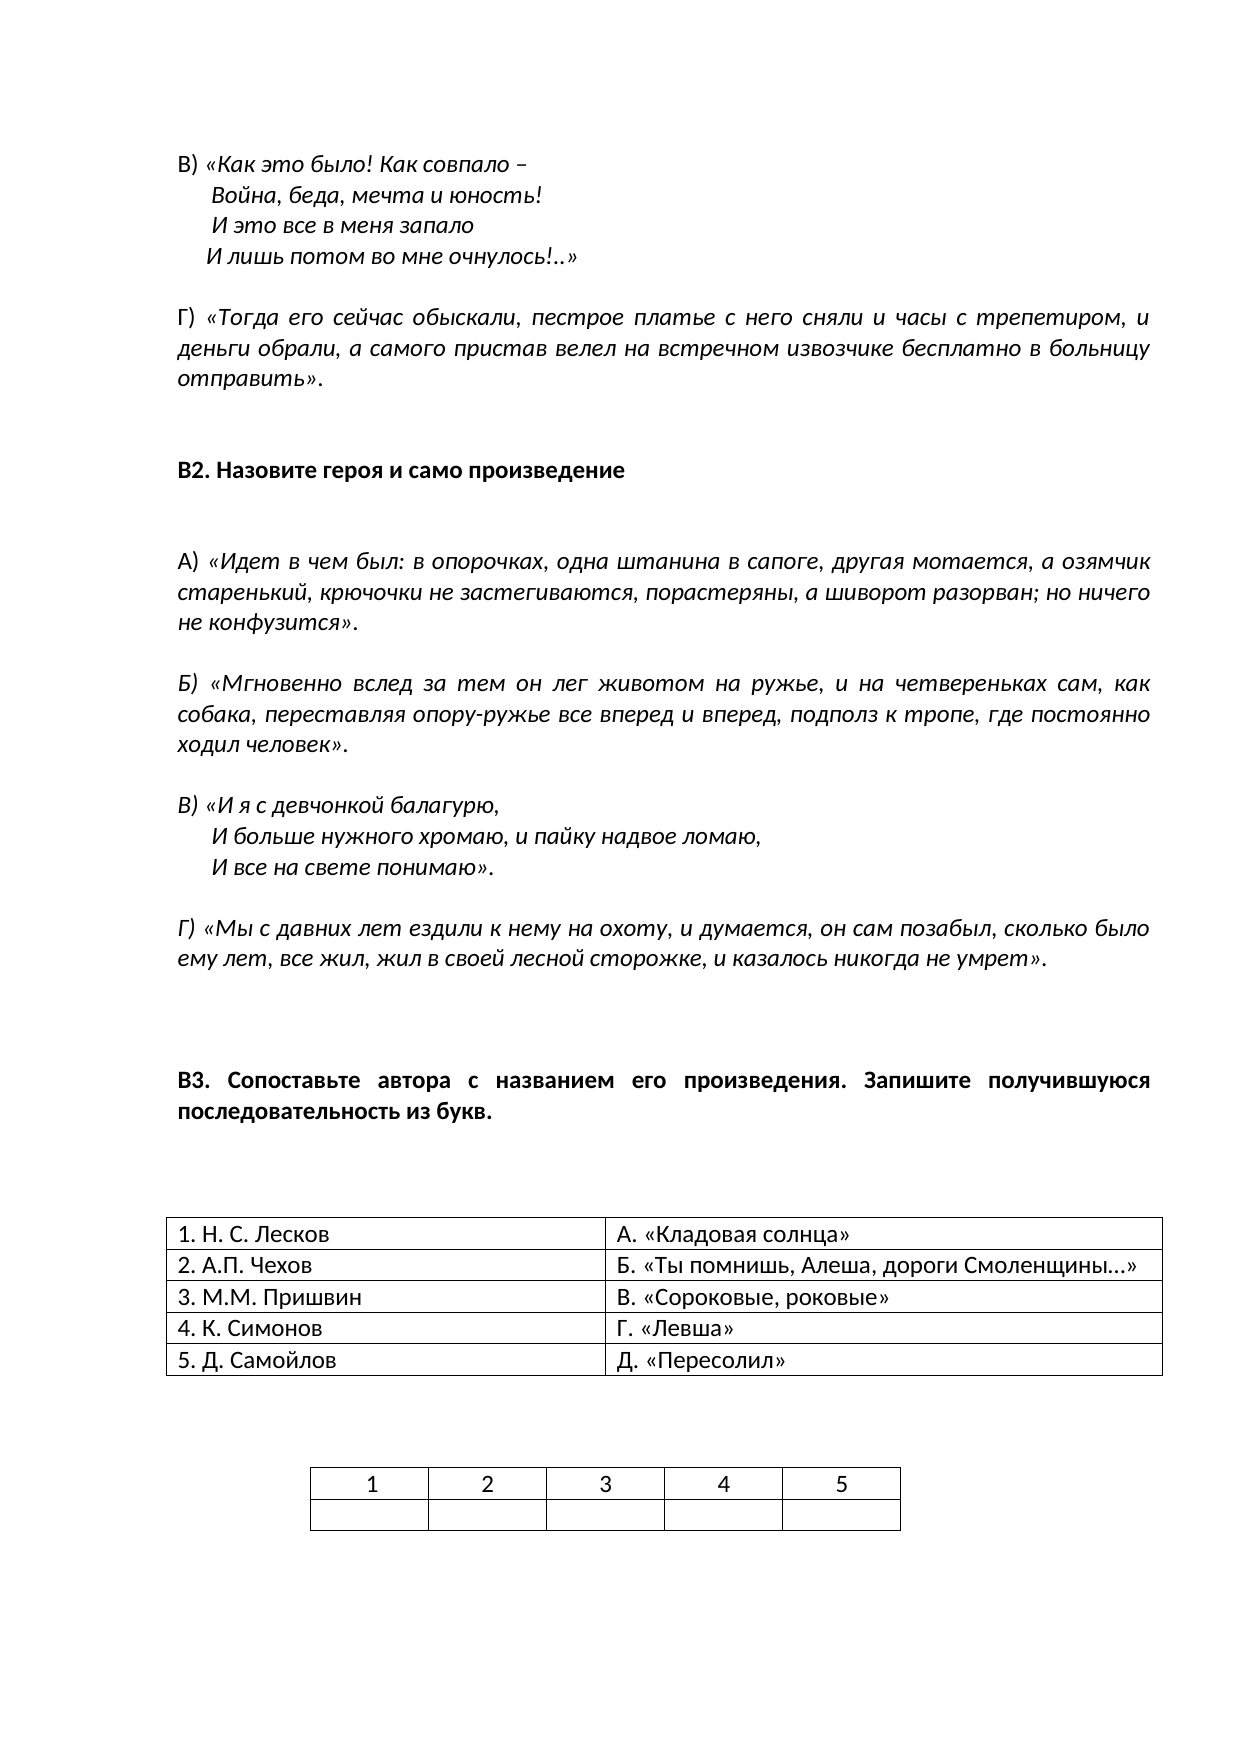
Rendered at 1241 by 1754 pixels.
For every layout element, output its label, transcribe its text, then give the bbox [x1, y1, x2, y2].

table_header 1. Н. С. Лесков [167, 1218, 605, 1248]
table_cell [783, 1500, 900, 1530]
table_cell Г. «Левша» [606, 1313, 1162, 1343]
table_cell Д. «Пересолил» [606, 1344, 1162, 1375]
table_cell [547, 1500, 664, 1530]
table_cell [665, 1500, 782, 1530]
text Г) «Мы с давних лет ездили к нему на охоту, и думается, он сам позабыл, сколько было ему лет, все жил, жил в своей лесной сторожке, и казалось никогда не умрет». [177, 912, 1152, 973]
text Г) «Тогда его сейчас обыскали, пестрое платье с него сняли и часы с трепетиром, и деньги обрали, а самого пристав велел на встречном извозчике бесплатно в больницу отправить». [177, 301, 1152, 393]
table_cell Б. «Ты помнишь, Алеша, дороги Смоленщины…» [606, 1250, 1162, 1280]
table_header 4 [665, 1468, 782, 1499]
table_header 2 [429, 1468, 546, 1499]
text И это все в меня запало [177, 210, 1152, 240]
table_cell [311, 1500, 428, 1530]
table_cell В. «Сороковые, роковые» [606, 1281, 1162, 1312]
text В3. Сопоставьте автора с названием его произведения. Запишите получившуюся последовательность из букв. [177, 1064, 1152, 1125]
text А) «Идет в чем был: в опорочках, одна штанина в сапоге, другая мотается, а озямчик старенький, крючочки не застегиваются, порастеряны, а шиворот разорван; но ничего не конфузится». [177, 545, 1152, 637]
text Б) «Мгновенно вслед за тем он лег животом на ружье, и на четвереньках сам, как собака, переставляя опору-ружье все вперед и вперед, подполз к тропе, где постоянно ходил человек». [177, 667, 1152, 759]
table_cell 3. М.М. Пришвин [167, 1281, 605, 1312]
table_cell [429, 1500, 546, 1530]
table_header 1 [311, 1468, 428, 1499]
text И лишь потом во мне очнулось!..» [177, 240, 1152, 271]
text И больше нужного хромаю, и пайку надвое ломаю, [177, 820, 1152, 851]
table_header А. «Кладовая солнца» [606, 1218, 1162, 1248]
table_cell 2. А.П. Чехов [167, 1250, 605, 1280]
text В2. Назовите героя и само произведение [177, 454, 1152, 484]
text В) «И я с девчонкой балагурю, [177, 789, 1152, 820]
text Война, беда, мечта и юность! [177, 179, 1152, 210]
table_cell 4. К. Симонов [167, 1313, 605, 1343]
table_header 5 [783, 1468, 900, 1499]
text И все на свете понимаю». [177, 851, 1152, 881]
table_cell 5. Д. Самойлов [167, 1344, 605, 1375]
table_header 3 [547, 1468, 664, 1499]
text В) «Как это было! Как совпало – [177, 149, 1152, 179]
